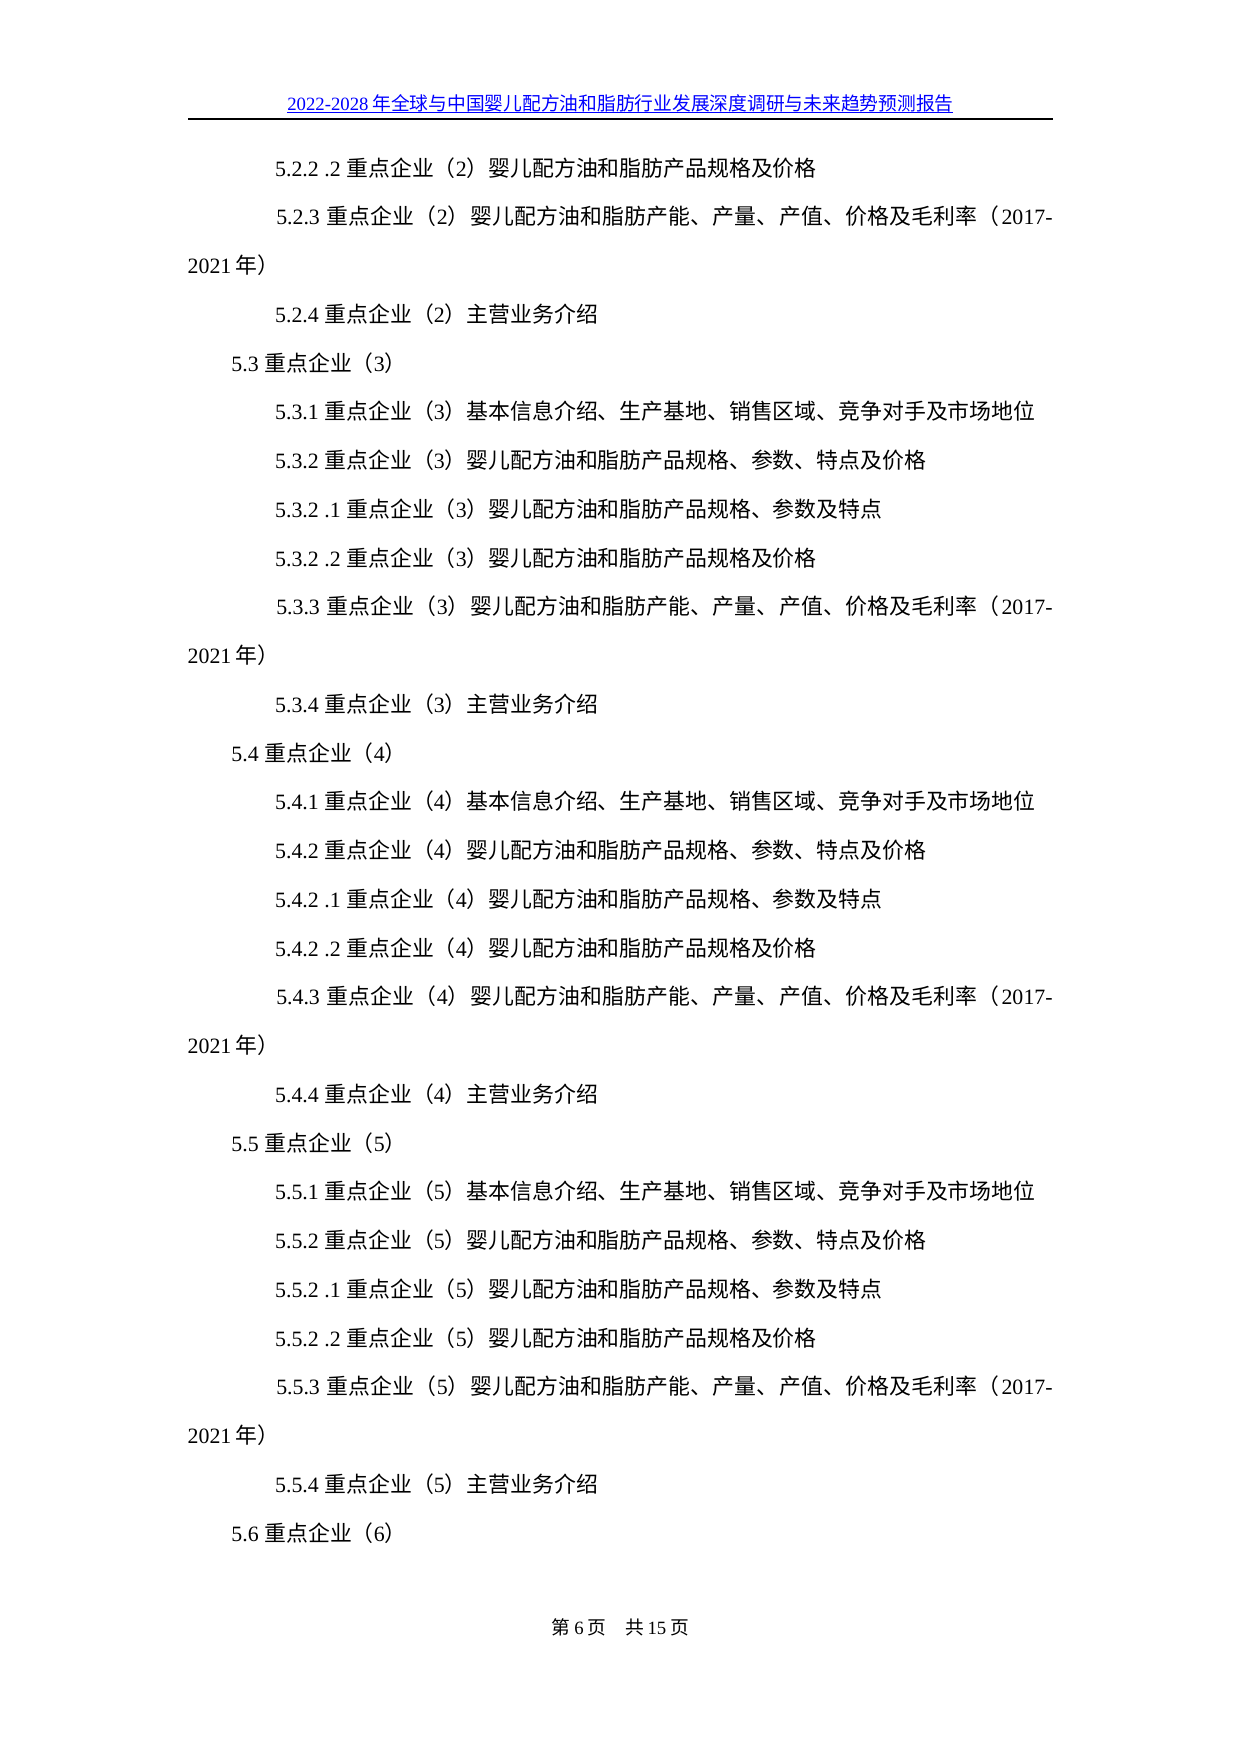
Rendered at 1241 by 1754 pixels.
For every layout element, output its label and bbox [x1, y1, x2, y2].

text [187, 150, 1053, 1548]
